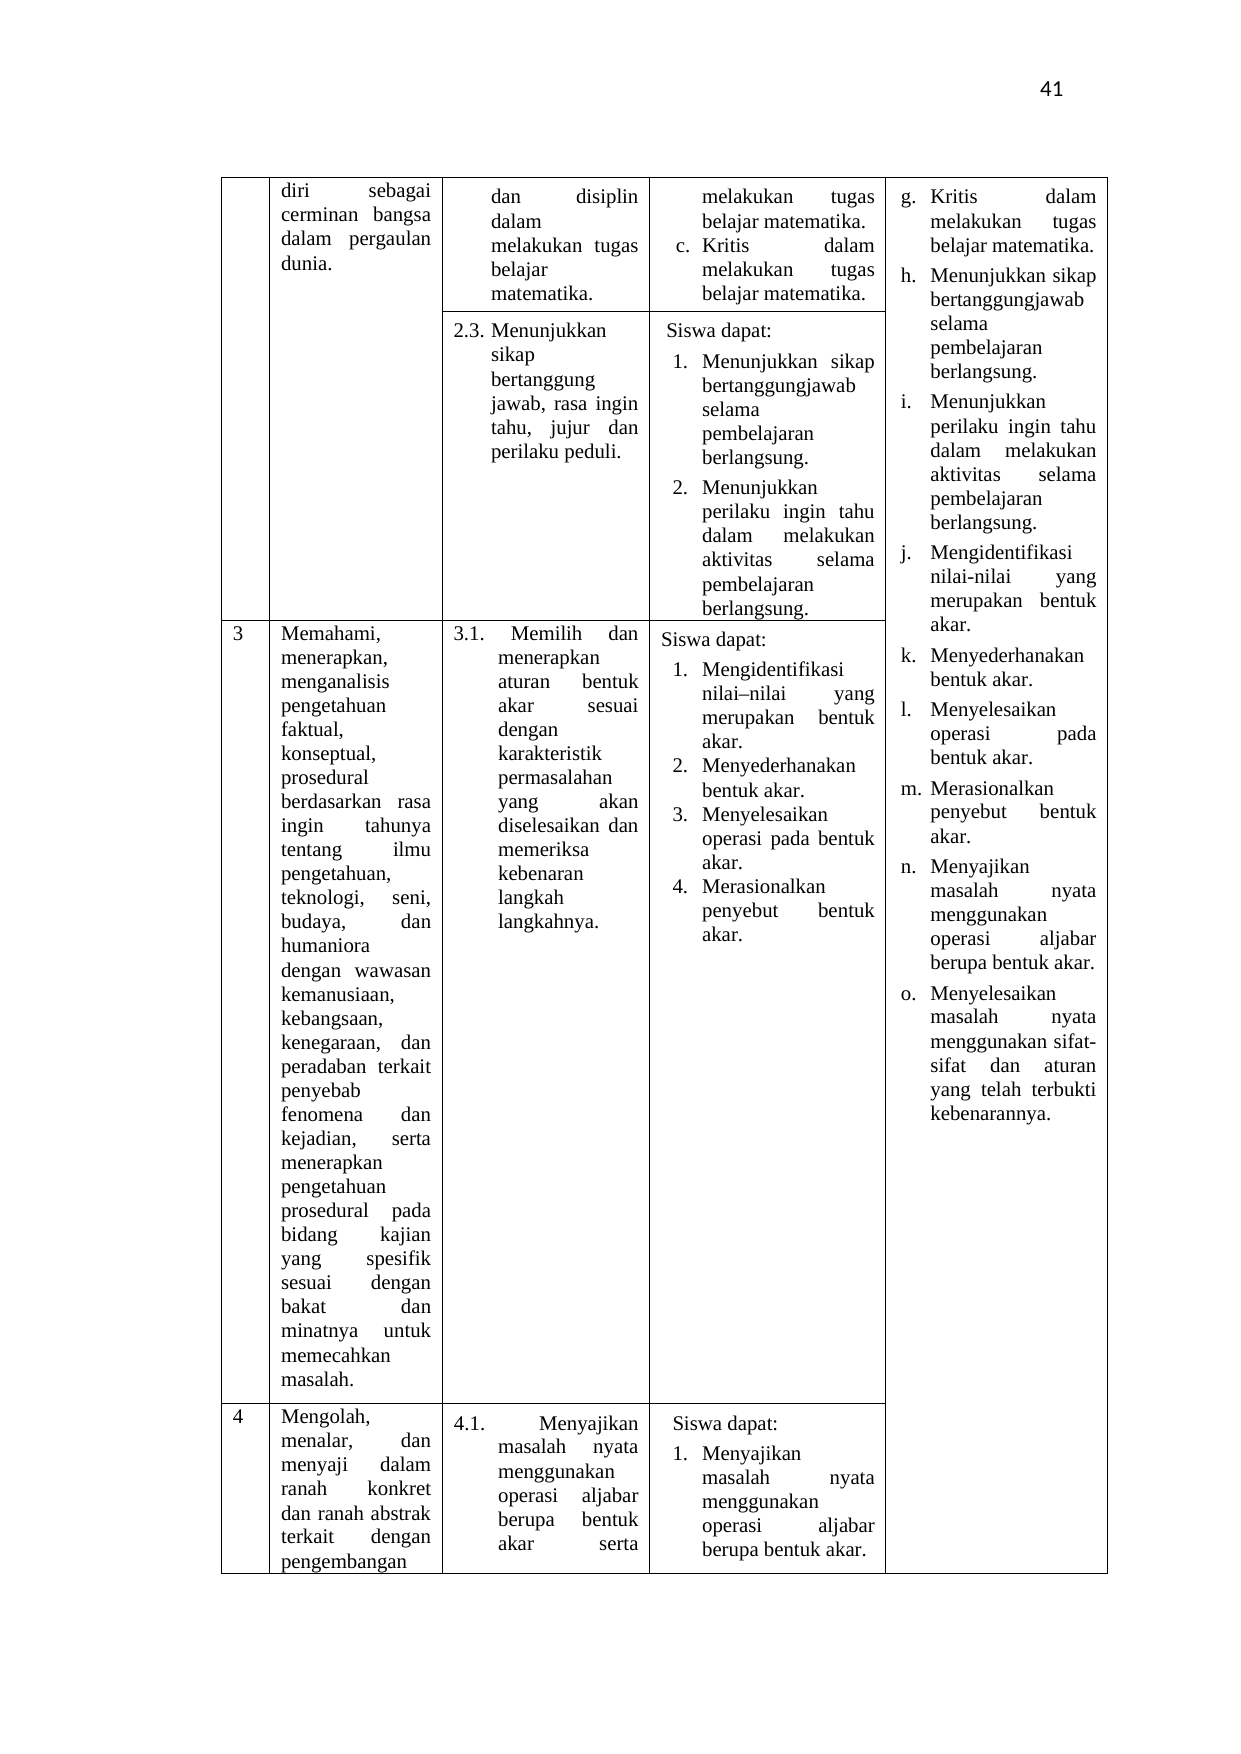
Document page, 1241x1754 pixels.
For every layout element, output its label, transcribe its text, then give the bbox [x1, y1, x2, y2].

table_cell 3 [222, 621, 269, 1403]
table_cell Siswa dapat: Mengidentifikasi nilai–nilai yang merupakan bentuk akar. Menyederhanakan bentuk akar. Menyelesaikan operasi pada bentuk akar. Merasionalkan penyebut bentuk akar. [650, 621, 885, 1403]
table_cell Memahami, menerapkan, menganalisis pengetahuan faktual, konseptual, prosedural berdasarkan rasa ingin tahunya tentang ilmu pengetahuan, teknologi, seni, budaya, dan humaniora dengan wawasan kemanusiaan, kebangsaan, kenegaraan, dan peradaban terkait penyebab fenomena dan kejadian, serta menerapkan pengetahuan prosedural pada bidang kajian yang spesifik sesuai dengan bakat dan minatnya untuk memecahkan masalah. [270, 621, 442, 1403]
table_cell Menunjukkan sikap bertanggung jawab, rasa ingin tahu, jujur dan perilaku peduli. [443, 312, 649, 619]
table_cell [270, 1404, 442, 1573]
table_cell Siswa dapat: Menunjukkan sikap bertanggungjawab selama pembelajaran berlangsung. Menunjukkan perilaku ingin tahu dalam melakukan aktivitas selama pembelajaran berlangsung. [650, 312, 885, 619]
table_cell 4 [222, 1404, 269, 1573]
table_cell 3.1. Memilih dan menerapkan aturan bentuk akar sesuai dengan karakteristik permasalahan yang akan diselesaikan dan memeriksa kebenaran langkah langkahnya. [443, 621, 649, 1403]
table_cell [443, 1404, 649, 1573]
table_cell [443, 178, 649, 311]
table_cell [650, 178, 885, 311]
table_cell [650, 1404, 885, 1573]
